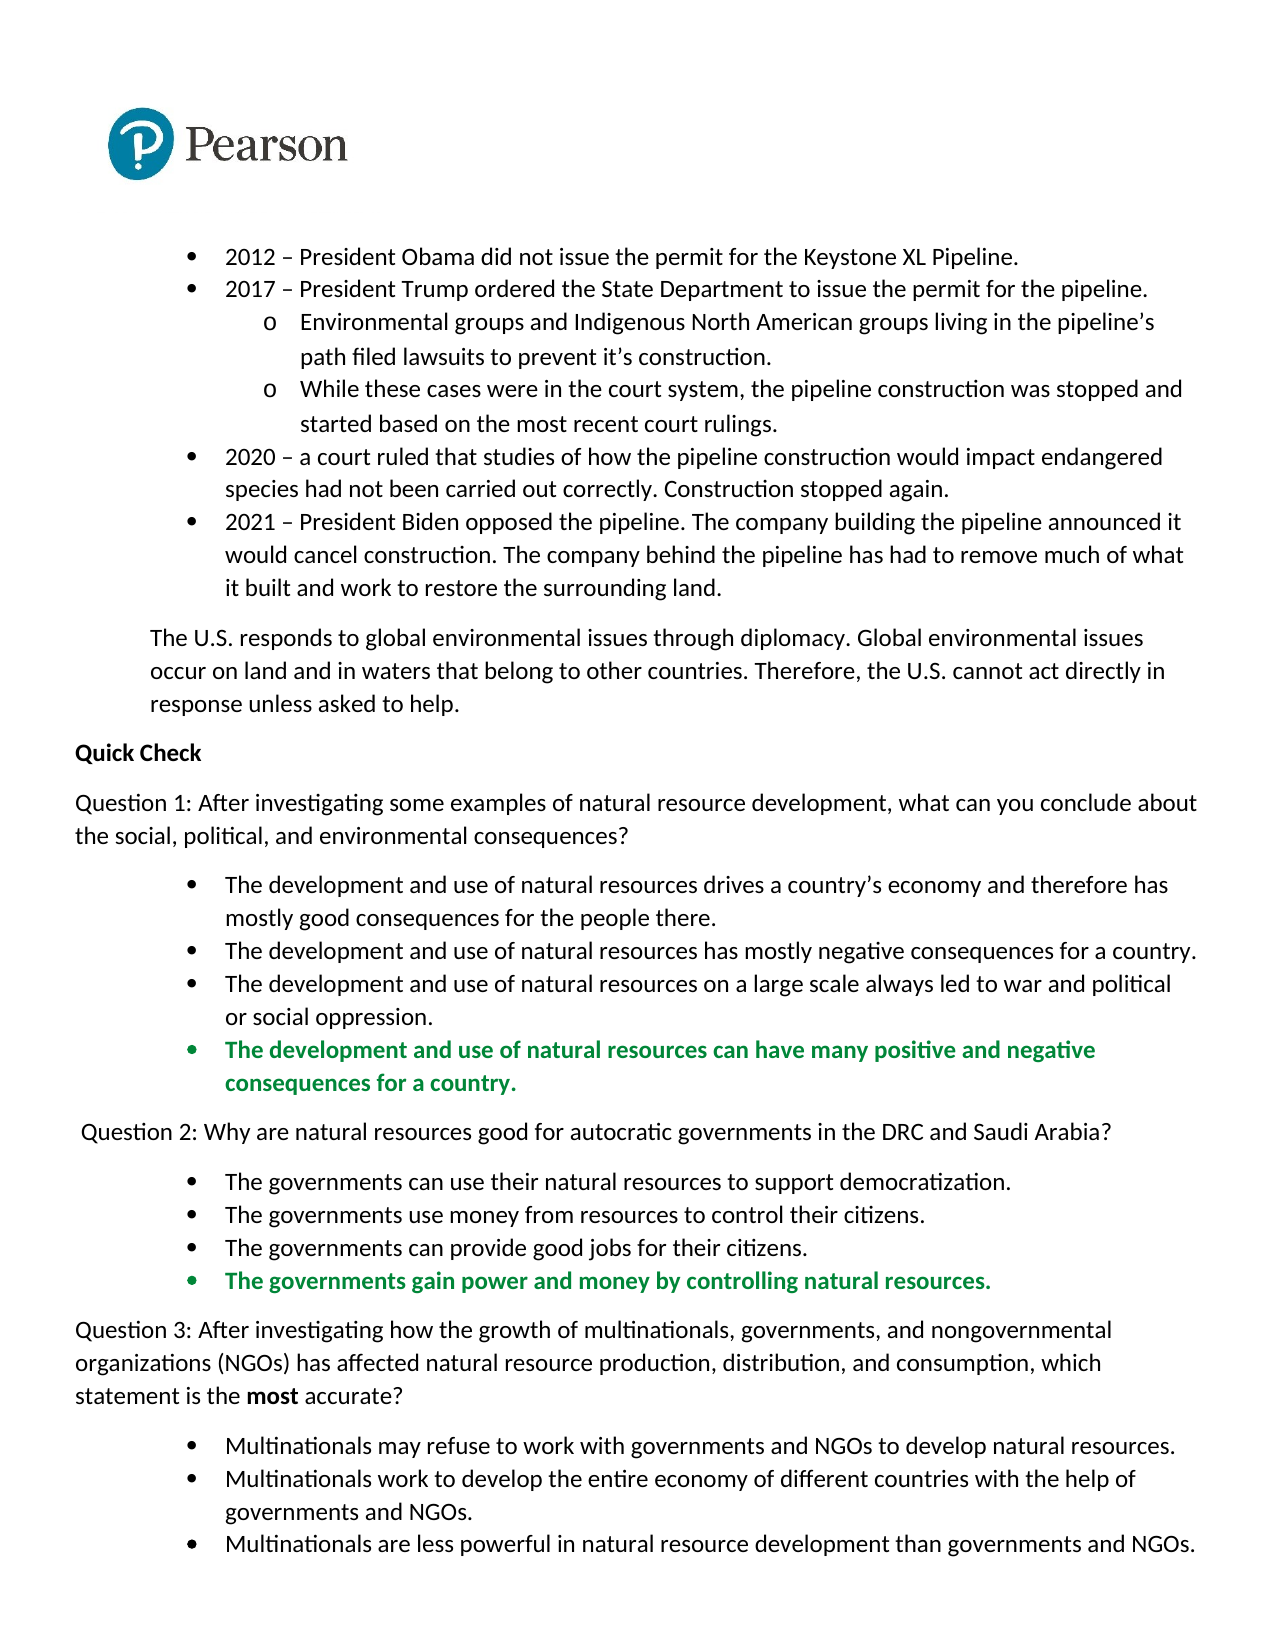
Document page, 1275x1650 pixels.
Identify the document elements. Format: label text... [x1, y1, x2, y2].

list Multinationals work to develop the entire economy of different countries with the help of governments and NGOs. [187, 1463, 1200, 1526]
text Question 1: After investigating some examples of natural resource development, what can you conclude about the social, political, and environmental consequences? [75, 787, 1200, 850]
list 2017 – President Trump ordered the State Department to issue the permit for the pipeline. [187, 274, 1200, 304]
list While these cases were in the court system, the pipeline construction was stopped and started based on the most recent court rulings. [262, 374, 1200, 438]
list 2012 – President Obama did not issue the permit for the Keystone XL Pipeline. [187, 241, 1200, 271]
list The development and use of natural resources on a large scale always led to war and political or social oppression. [187, 968, 1200, 1032]
text Quick Check [75, 737, 1200, 768]
list 2021 – President Biden opposed the pipeline. The company building the pipeline announced it would cancel construction. The company behind the pipeline has had to remove much of what it built and work to restore the surrounding land. [187, 507, 1200, 603]
list Multinationals may refuse to work with governments and NGOs to develop natural resources. [187, 1430, 1200, 1460]
list 2020 – a court ruled that studies of how the pipeline construction would impact endangered species had not been carried out correctly. Construction stopped again. [187, 441, 1200, 504]
list Environmental groups and Indigenous North American groups living in the pipeline’s path filed lawsuits to prevent it’s construction. [262, 307, 1200, 371]
list The governments use money from resources to control their citizens. [187, 1199, 1200, 1229]
list The development and use of natural resources can have many positive and negative consequences for a country. [187, 1034, 1200, 1097]
list The development and use of natural resources drives a country’s economy and therefore has mostly good consequences for the people there. [187, 869, 1200, 933]
text Question 3: After investigating how the growth of multinationals, governments, and nongovernmental organizations (NGOs) has affected natural resource production, distribution, and consumption, which statement is the most accurate? [75, 1314, 1200, 1411]
list The governments can use their natural resources to support democratization. [187, 1166, 1200, 1197]
list Multinationals are less powerful in natural resource development than governments and NGOs. [187, 1529, 1200, 1559]
text The U.S. responds to global environmental issues through diplomacy. Global environmental issues occur on land and in waters that belong to other countries. Therefore, the U.S. cannot act directly in response unless asked to help. [150, 622, 1200, 718]
list The development and use of natural resources has mostly negative consequences for a country. [187, 935, 1200, 966]
list The governments can provide good jobs for their citizens. [187, 1232, 1200, 1262]
list The governments gain power and money by controlling natural resources. [187, 1265, 1200, 1295]
picture [75, 75, 380, 213]
text Question 2: Why are natural resources good for autocratic governments in the DRC and Saudi Arabia? [75, 1117, 1200, 1147]
